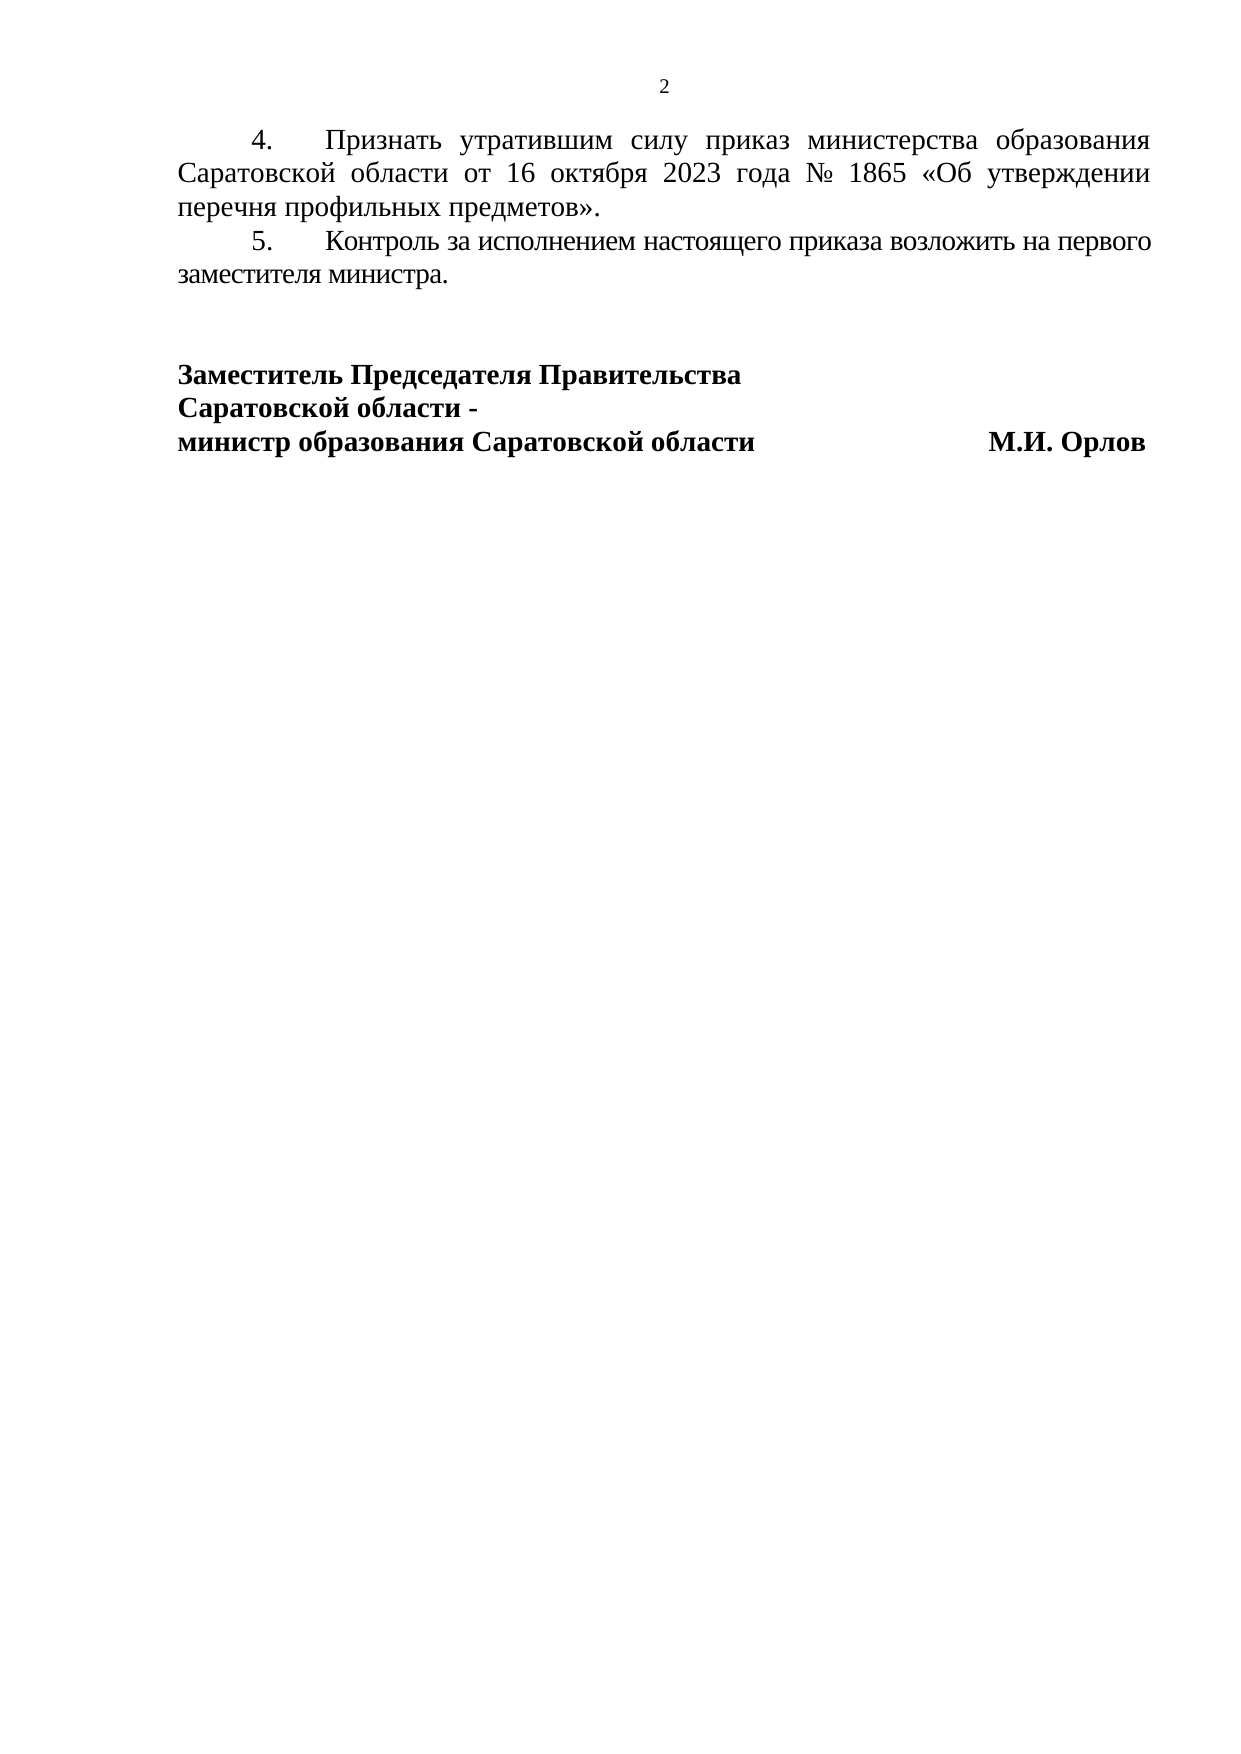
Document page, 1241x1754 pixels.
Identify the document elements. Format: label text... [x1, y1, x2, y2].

text министр образования Саратовской области М.И. Орлов [177, 424, 1152, 457]
text 4. Признать утратившим силу приказ министерства образования Саратовской области от 16 октября 2023 года № 1865 «Об утверждении перечня профильных предметов». [177, 122, 1151, 223]
text 5. Контроль за исполнением настоящего приказа возложить на первого заместителя министра. [177, 223, 1152, 290]
text Заместитель Председателя Правительства [177, 357, 1152, 390]
text Саратовской области - [177, 390, 1152, 424]
